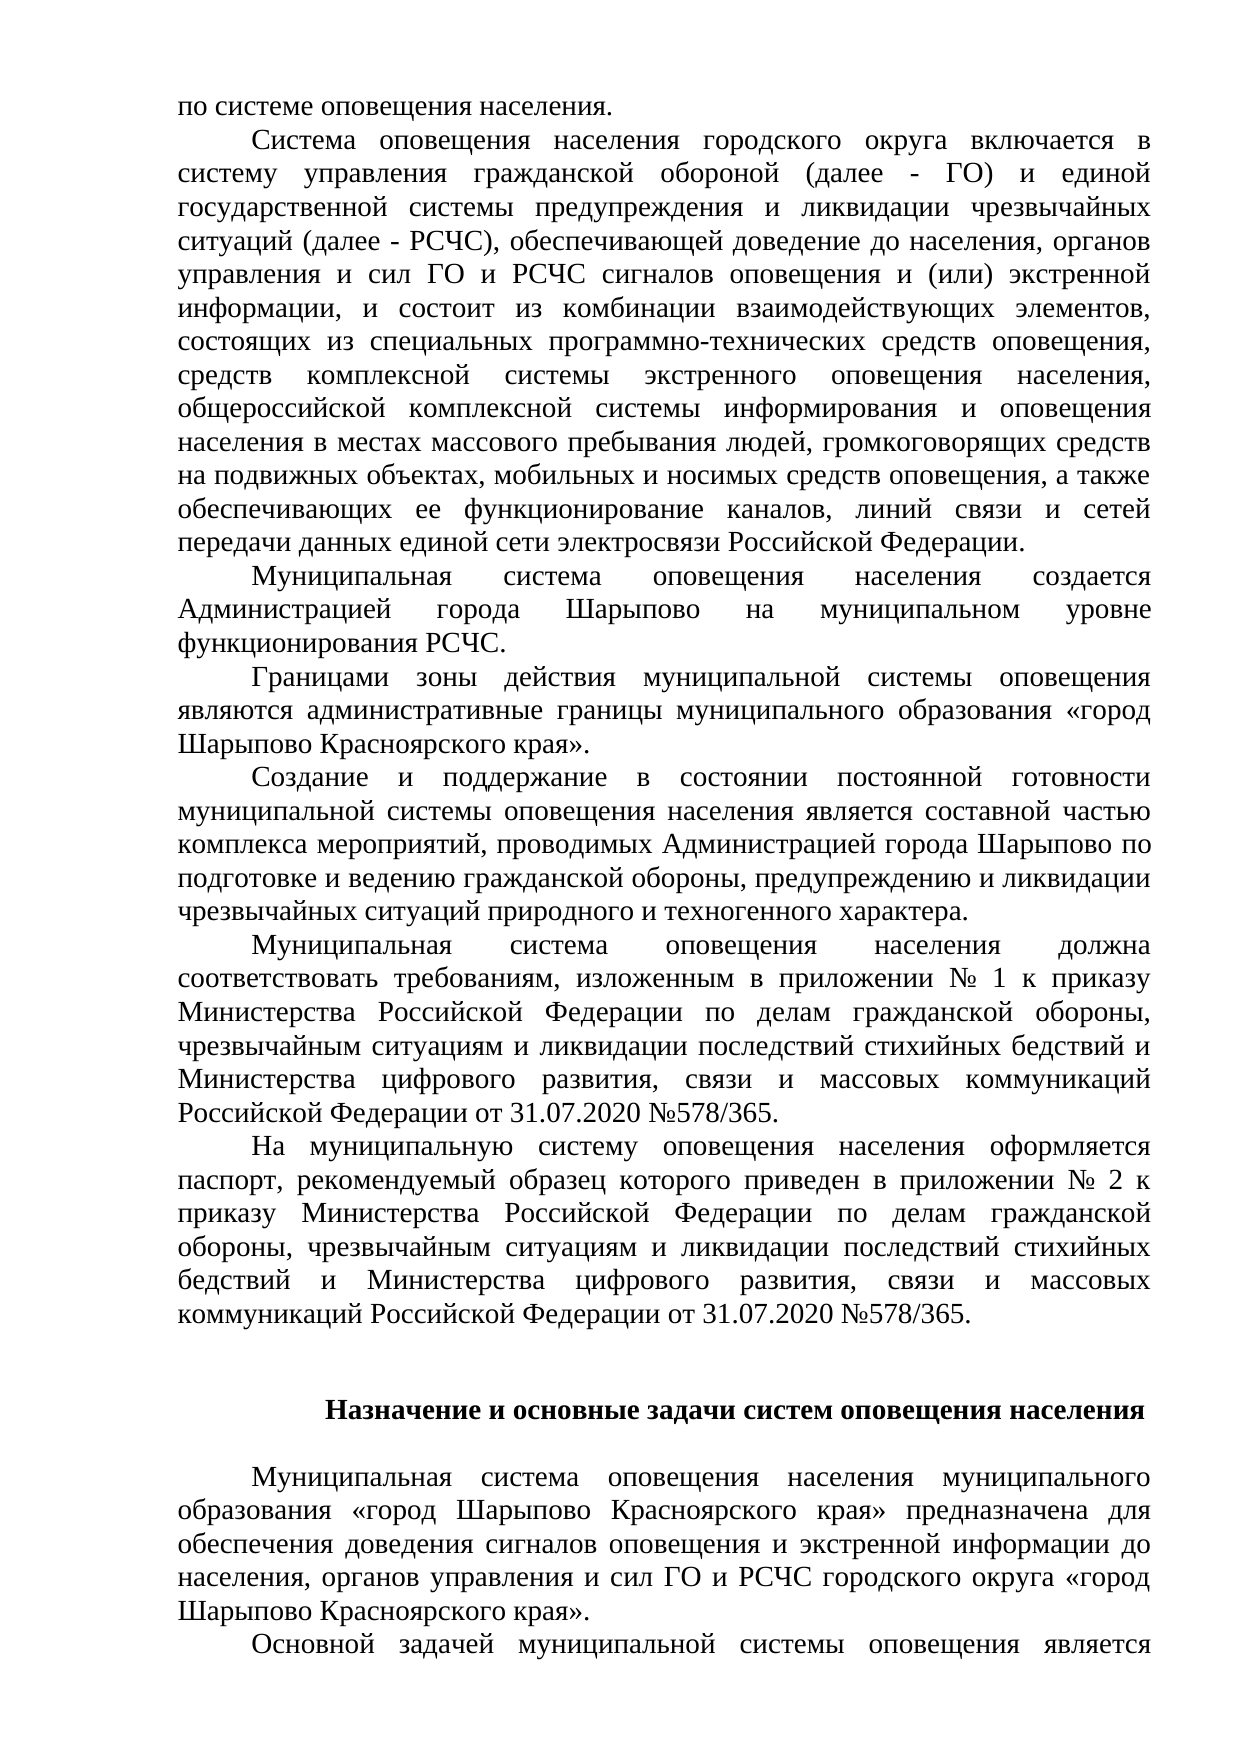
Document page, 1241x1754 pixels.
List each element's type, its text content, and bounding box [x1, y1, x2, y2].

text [177, 88, 1152, 122]
text Муниципальная система оповещения населения создается Администрацией города Шарыпово на муниципальном уровне функционирования РСЧС. [177, 558, 1152, 659]
text На муниципальную систему оповещения населения оформляется паспорт, рекомендуемый образец которого приведен в приложении № 2 к приказу Министерства Российской Федерации по делам гражданской обороны, чрезвычайным ситуациям и ликвидации последствий стихийных бедствий и Министерства цифрового развития, связи и массовых коммуникаций Российской Федерации от 31.07.2020 №578/365. [177, 1128, 1152, 1329]
text Система оповещения населения городского округа включается в систему управления гражданской обороной (далее - ГО) и единой государственной системы предупреждения и ликвидации чрезвычайных ситуаций (далее - РСЧС), обеспечивающей доведение до населения, органов управления и сил ГО и РСЧС сигналов оповещения и (или) экстренной информации, и состоит из комбинации взаимодействующих элементов, состоящих из специальных программно-технических средств оповещения, средств комплексной системы экстренного оповещения населения, общероссийской комплексной системы информирования и оповещения населения в местах массового пребывания людей, громкоговорящих средств на подвижных объектах, мобильных и носимых средств оповещения, а также обеспечивающих ее функционирование каналов, линий связи и сетей передачи данных единой сети электросвязи Российской Федерации. [177, 122, 1152, 558]
text Муниципальная система оповещения населения муниципального образования «город Шарыпово Красноярского края» предназначена для обеспечения доведения сигналов оповещения и экстренной информации до населения, органов управления и сил ГО и РСЧС городского округа «город Шарыпово Красноярского края». [177, 1459, 1152, 1627]
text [177, 1627, 1152, 1660]
text Назначение и основные задачи систем оповещения населения [177, 1392, 1152, 1425]
text Границами зоны действия муниципальной системы оповещения являются административные границы муниципального образования «город Шарыпово Красноярского края». [177, 659, 1152, 759]
text Создание и поддержание в состоянии постоянной готовности муниципальной системы оповещения населения является составной частью комплекса мероприятий, проводимых Администрацией города Шарыпово по подготовке и ведению гражданской обороны, предупреждению и ликвидации чрезвычайных ситуаций природного и техногенного характера. [177, 759, 1152, 927]
text Муниципальная система оповещения населения должна соответствовать требованиям, изложенным в приложении № 1 к приказу Министерства Российской Федерации по делам гражданской обороны, чрезвычайным ситуациям и ликвидации последствий стихийных бедствий и Министерства цифрового развития, связи и массовых коммуникаций Российской Федерации от 31.07.2020 №578/365. [177, 927, 1152, 1128]
